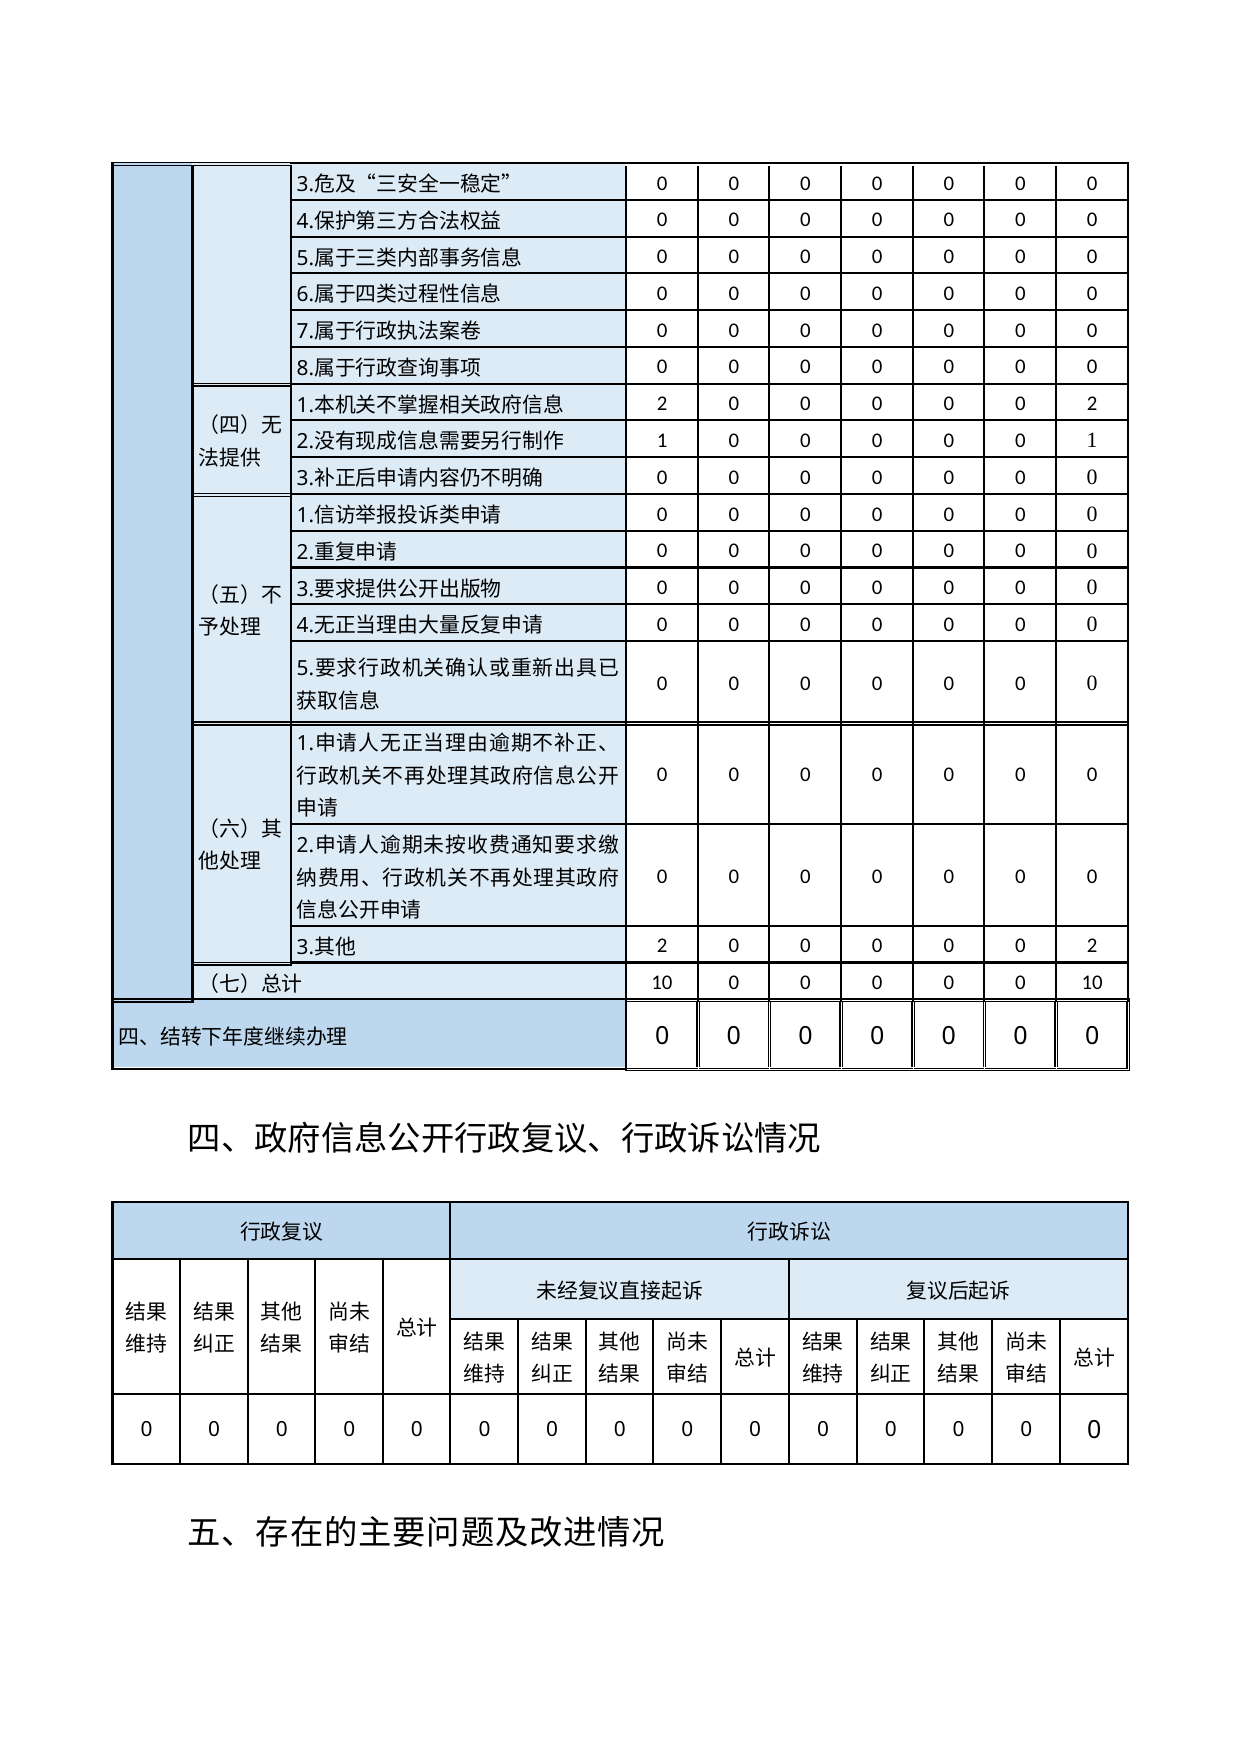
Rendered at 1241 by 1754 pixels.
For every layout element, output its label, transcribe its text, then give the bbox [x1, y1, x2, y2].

table_cell 0 [914, 964, 983, 998]
table_cell 0 [627, 825, 697, 925]
table_cell 0 [627, 495, 697, 530]
table_cell 0 [699, 421, 768, 456]
table_cell 0 [842, 311, 912, 346]
table_cell 0 [627, 238, 697, 272]
table_cell 0 [627, 348, 697, 383]
table_cell 0 [181, 1395, 247, 1463]
table_cell 0 [985, 927, 1055, 961]
table_cell 2 [627, 385, 697, 419]
table_cell 0 [627, 458, 697, 493]
table_cell 0 [1057, 311, 1127, 346]
table_cell 0 [914, 311, 983, 346]
table_cell 0 [985, 348, 1055, 383]
table_cell 0 [914, 532, 983, 566]
table_cell 5.要求行政机关确认或重新出具已获取信息 [292, 642, 625, 721]
table_cell 0 [627, 642, 697, 721]
table_cell 0 [842, 569, 912, 603]
table_cell 0 [770, 532, 840, 566]
table_cell 8.属于行政查询事项 [292, 348, 625, 383]
table_cell 0 [1057, 201, 1127, 236]
table_cell 0 [1057, 642, 1127, 721]
table_cell 0 [985, 311, 1055, 346]
table_cell 0 [914, 642, 983, 721]
table_cell 0 [249, 1395, 314, 1463]
table_header 行政复议 [114, 1203, 449, 1258]
table_cell 0 [842, 964, 912, 998]
table_cell 0 [1061, 1395, 1127, 1463]
table_cell 0 [985, 385, 1055, 419]
table_cell 0 [699, 274, 768, 309]
table_cell 0 [843, 1002, 911, 1067]
table_cell 未经复议直接起诉 [451, 1260, 788, 1318]
table_cell 0 [842, 421, 912, 456]
table_cell 0 [914, 385, 983, 419]
table_cell 结果 维持 [451, 1320, 517, 1393]
table_cell 0 [914, 238, 983, 272]
table_cell 0 [384, 1395, 449, 1463]
table_cell 结果 纠正 [181, 1260, 247, 1393]
table_cell 0 [842, 532, 912, 566]
table_cell 总计 [384, 1260, 449, 1393]
table_cell 0 [770, 964, 840, 998]
table_cell 1 [627, 421, 697, 456]
table_cell 0 [858, 1395, 923, 1463]
table_cell 0 [914, 927, 983, 961]
table_cell 0 [1057, 726, 1127, 823]
table_cell 结果维持 [114, 1260, 179, 1393]
table_cell 0 [925, 1395, 991, 1463]
table_cell 0 [1057, 348, 1127, 383]
table_cell 0 [770, 569, 840, 603]
table_cell 总计 [1061, 1320, 1127, 1393]
table_cell 0 [1057, 569, 1127, 603]
table_cell 4.保护第三方合法权益 [292, 201, 625, 236]
table_cell 0 [699, 642, 768, 721]
table_cell 0 [699, 348, 768, 383]
table_cell 7.属于行政执法案卷 [292, 311, 625, 346]
table_cell （七）总计 [194, 964, 625, 998]
table_cell 0 [914, 274, 983, 309]
table_cell 0 [627, 274, 697, 309]
table_cell 尚未 审结 [316, 1260, 382, 1393]
table_cell 其他 结果 [587, 1320, 652, 1393]
table_cell 0 [985, 495, 1055, 530]
table_cell 0 [699, 605, 768, 640]
table_cell 0 [914, 348, 983, 383]
table_cell 0 [790, 1395, 856, 1463]
table_cell 0 [519, 1395, 585, 1463]
table_cell 3.要求提供公开出版物 [292, 569, 625, 603]
table_cell 0 [770, 311, 840, 346]
table_cell 0 [770, 825, 840, 925]
table_cell 0 [770, 238, 840, 272]
text 四、政府信息公开行政复议、行政诉讼情况 [187, 1103, 1053, 1168]
table_cell 0 [316, 1395, 382, 1463]
table_cell 0 [913, 164, 984, 199]
table_cell 0 [914, 201, 983, 236]
table_cell 2.重复申请 [292, 532, 625, 566]
table_cell 0 [986, 1002, 1054, 1067]
table_cell 0 [699, 569, 768, 603]
table_cell 0 [1057, 605, 1127, 640]
table_cell 0 [842, 458, 912, 493]
table_cell 0 [842, 927, 912, 961]
table_cell 0 [699, 825, 768, 925]
table_cell （四）无法提供 [194, 387, 290, 493]
table_cell 0 [654, 1395, 720, 1463]
table_cell 1 [1057, 421, 1127, 456]
table_cell 0 [842, 642, 912, 721]
table_cell 0 [914, 569, 983, 603]
table_cell 0 [699, 726, 768, 823]
table_cell 1.本机关不掌握相关政府信息 [292, 385, 625, 419]
table_cell 3.补正后申请内容仍不明确 [292, 458, 625, 493]
text 五、存在的主要问题及改进情况 [187, 1497, 1053, 1562]
table_cell 0 [627, 532, 697, 566]
table_cell 0 [985, 726, 1055, 823]
table_cell 0 [985, 569, 1055, 603]
table_cell 0 [1058, 1002, 1126, 1067]
table_cell 0 [985, 458, 1055, 493]
table_cell 0 [699, 495, 768, 530]
table_cell 0 [842, 385, 912, 419]
table_cell 0 [770, 348, 840, 383]
table_cell 结果 纠正 [858, 1320, 923, 1393]
table_cell 10 [1057, 964, 1127, 998]
table_cell 2 [1057, 385, 1127, 419]
table_cell 0 [114, 1395, 179, 1463]
table_cell 0 [770, 605, 840, 640]
table_cell 0 [1057, 274, 1127, 309]
table_cell 0 [770, 458, 840, 493]
table_cell 0 [985, 532, 1055, 566]
table_cell 0 [770, 421, 840, 456]
table_cell 0 [770, 642, 840, 721]
table_cell 0 [842, 238, 912, 272]
table_cell 0 [587, 1395, 652, 1463]
table_cell 0 [914, 495, 983, 530]
table_cell 0 [1056, 164, 1127, 199]
table_cell 0 [699, 964, 768, 998]
table_cell 0 [842, 605, 912, 640]
table_cell 0 [699, 927, 768, 961]
table_cell 4.无正当理由大量反复申请 [292, 605, 625, 640]
table_cell 0 [1057, 495, 1127, 530]
table_cell 0 [627, 569, 697, 603]
table_cell 0 [985, 825, 1055, 925]
table_cell 其他 结果 [925, 1320, 991, 1393]
table_cell 0 [722, 1395, 788, 1463]
table_cell 0 [770, 201, 840, 236]
table_header 行政诉讼 [451, 1203, 1127, 1258]
table_cell 0 [699, 532, 768, 566]
table_cell 0 [1057, 458, 1127, 493]
table_cell 0 [915, 1002, 983, 1067]
table_cell 0 [985, 421, 1055, 456]
table_cell 总计 [722, 1320, 788, 1393]
table_cell 0 [842, 726, 912, 823]
table_cell 0 [914, 726, 983, 823]
table_cell 0 [700, 1002, 768, 1067]
table_cell 0 [699, 458, 768, 493]
table_cell 1.信访举报投诉类申请 [292, 495, 625, 530]
table_cell 0 [770, 927, 840, 961]
table_cell 0 [698, 164, 769, 199]
table_cell 0 [699, 201, 768, 236]
table_cell 0 [984, 164, 1056, 199]
table_cell 0 [627, 201, 697, 236]
table_cell 0 [627, 726, 697, 823]
table_cell 0 [699, 238, 768, 272]
table_cell 0 [770, 274, 840, 309]
table_cell 0 [842, 201, 912, 236]
table_cell 0 [842, 495, 912, 530]
table_cell 0 [985, 238, 1055, 272]
table_cell 尚未 审结 [993, 1320, 1059, 1393]
table_cell 0 [914, 605, 983, 640]
table_cell 1.申请人无正当理由逾期不补正、行政机关不再处理其政府信息公开申请 [292, 726, 625, 823]
table_cell 0 [451, 1395, 517, 1463]
table_cell 0 [1057, 825, 1127, 925]
table_cell 0 [627, 605, 697, 640]
table_cell 结果 纠正 [519, 1320, 585, 1393]
table_cell 0 [770, 385, 840, 419]
table_cell 5.属于三类内部事务信息 [292, 238, 625, 272]
table_cell 尚未 审结 [654, 1320, 720, 1393]
table_cell 其他 结果 [249, 1260, 314, 1393]
table_cell 0 [842, 825, 912, 925]
table_cell 0 [841, 164, 913, 199]
table_cell 0 [985, 642, 1055, 721]
table_cell 0 [1057, 238, 1127, 272]
table_cell 0 [627, 311, 697, 346]
table_cell 2.申请人逾期未按收费通知要求缴纳费用、行政机关不再处理其政府信息公开申请 [292, 825, 625, 925]
table_cell 0 [842, 348, 912, 383]
table_cell 0 [1057, 532, 1127, 566]
table_cell 0 [699, 385, 768, 419]
table_cell 0 [626, 164, 698, 199]
table_cell 结果 维持 [790, 1320, 856, 1393]
table_cell 0 [985, 964, 1055, 998]
table_cell 2.没有现成信息需要另行制作 [292, 421, 625, 456]
table_cell 0 [769, 164, 841, 199]
table_cell 3.其他 [292, 927, 625, 961]
table_cell （六）其他处理 [194, 726, 290, 961]
table_cell 0 [985, 605, 1055, 640]
table_cell 0 [771, 1002, 839, 1067]
table_cell 10 [627, 964, 697, 998]
table_cell 0 [914, 825, 983, 925]
table_cell 2 [1057, 927, 1127, 961]
table_cell 0 [770, 495, 840, 530]
table_cell 0 [770, 726, 840, 823]
table_cell 复议后起诉 [790, 1260, 1127, 1318]
table_cell 0 [985, 201, 1055, 236]
table_cell 3.危及“三安全一稳定” [291, 164, 626, 199]
table_cell （五）不予处理 [194, 497, 290, 721]
table_cell 0 [627, 1002, 696, 1067]
table_cell 0 [985, 274, 1055, 309]
table_cell 0 [842, 274, 912, 309]
table_cell 0 [914, 458, 983, 493]
table_cell 四、结转下年度继续办理 [114, 1000, 625, 1067]
table_cell 0 [993, 1395, 1059, 1463]
table_cell 2 [627, 927, 697, 961]
table_cell 0 [699, 311, 768, 346]
table_cell 6.属于四类过程性信息 [292, 274, 625, 309]
table_cell 0 [914, 421, 983, 456]
